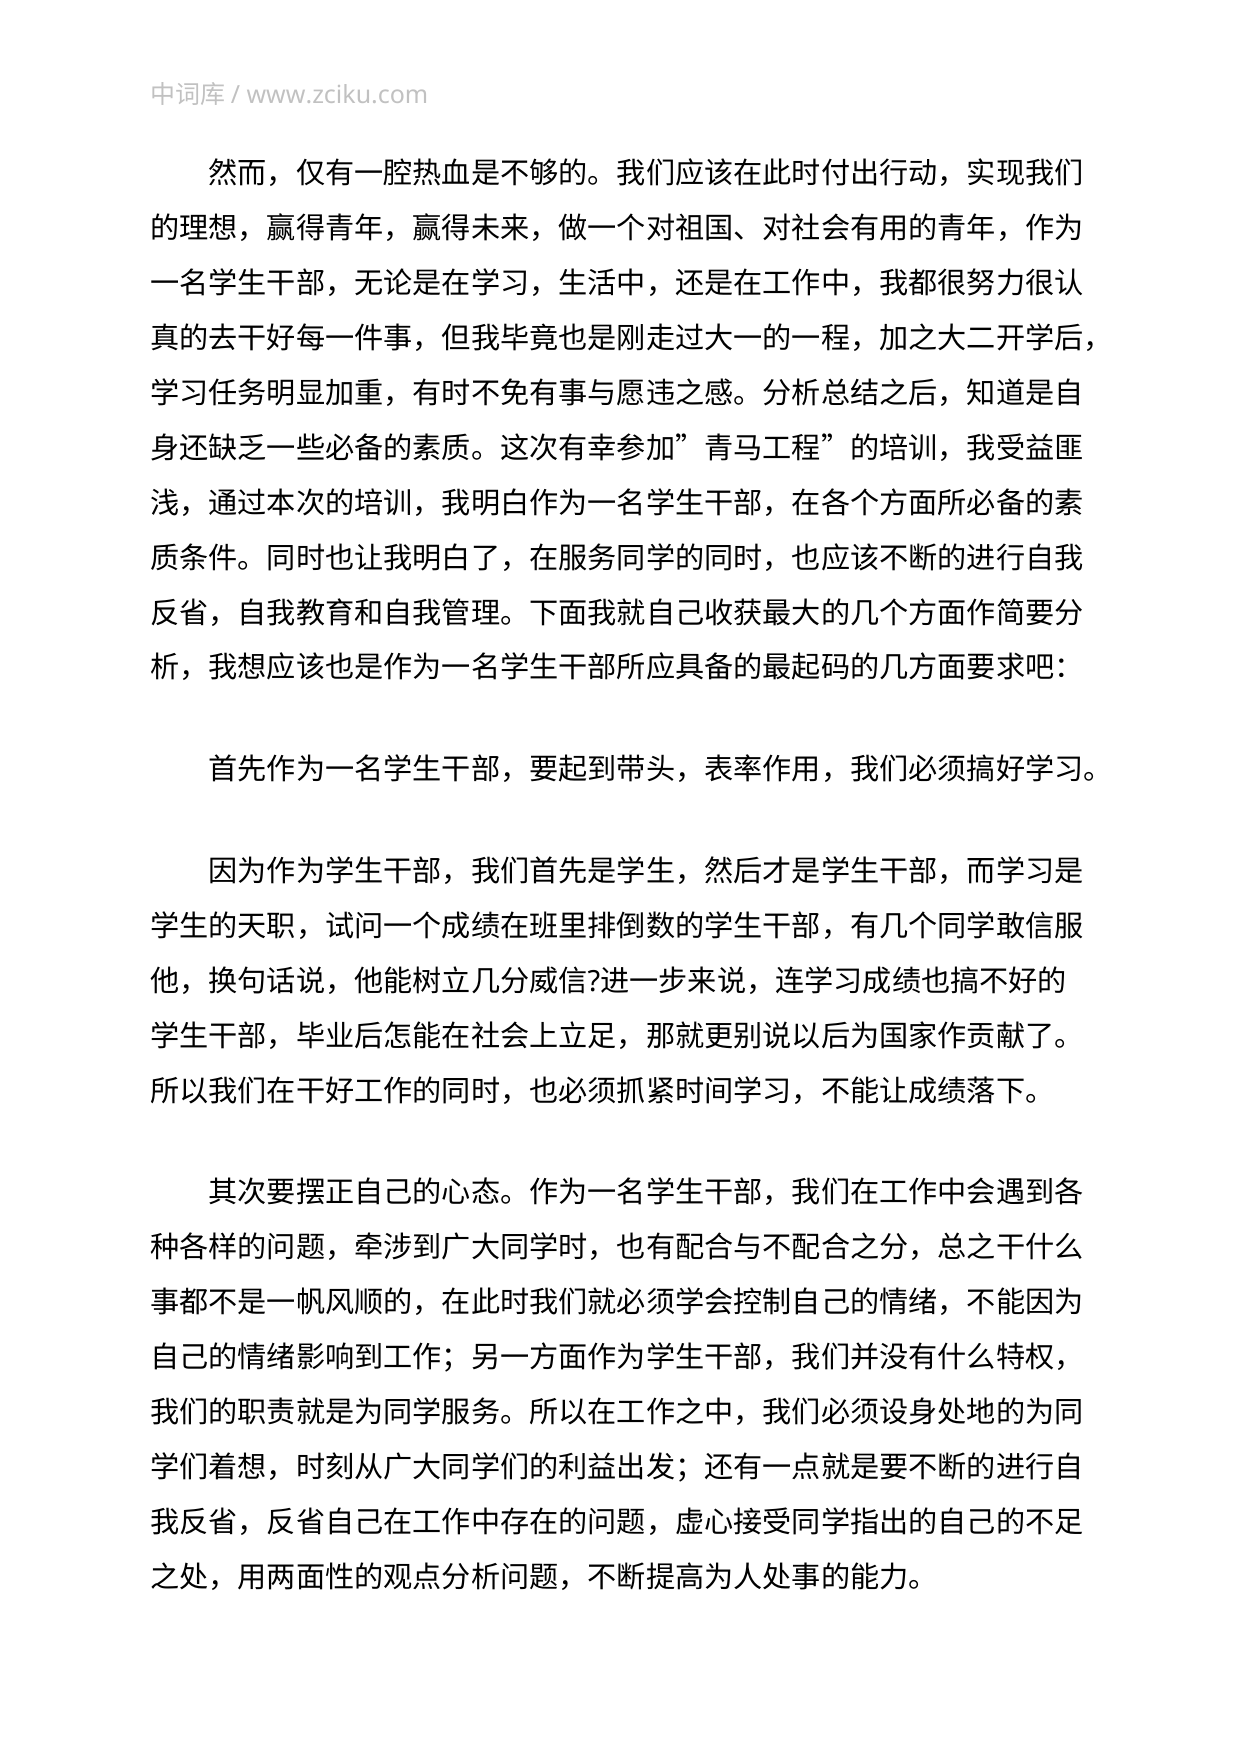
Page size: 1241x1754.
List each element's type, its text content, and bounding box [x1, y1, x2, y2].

text 因为作为学生干部，我们首先是学生，然后才是学生干部，而学习是学生的天职，试问一个成绩在班里排倒数的学生干部，有几个同学敢信服他，换句话说，他能树立几分威信?进一步来说，连学习成绩也搞不好的学生干部，毕业后怎能在社会上立足，那就更别说以后为国家作贡献了。所以我们在干好工作的同时，也必须抓紧时间学习，不能让成绩落下。 [150, 848, 1090, 1109]
text 首先作为一名学生干部，要起到带头，表率作用，我们必须搞好学习。 [150, 746, 1090, 788]
text 然而，仅有一腔热血是不够的。我们应该在此时付出行动，实现我们的理想，赢得青年，赢得未来，做一个对祖国、对社会有用的青年，作为一名学生干部，无论是在学习，生活中，还是在工作中，我都很努力很认真的去干好每一件事，但我毕竟也是刚走过大一的一程，加之大二开学后，学习任务明显加重，有时不免有事与愿违之感。分析总结之后，知道是自身还缺乏一些必备的素质。这次有幸参加”青马工程”的培训，我受益匪浅，通过本次的培训，我明白作为一名学生干部，在各个方面所必备的素质条件。同时也让我明白了，在服务同学的同时，也应该不断的进行自我反省，自我教育和自我管理。下面我就自己收获最大的几个方面作简要分析，我想应该也是作为一名学生干部所应具备的最起码的几方面要求吧： [150, 150, 1090, 686]
text 其次要摆正自己的心态。作为一名学生干部，我们在工作中会遇到各种各样的问题，牵涉到广大同学时，也有配合与不配合之分，总之干什么事都不是一帆风顺的，在此时我们就必须学会控制自己的情绪，不能因为自己的情绪影响到工作；另一方面作为学生干部，我们并没有什么特权，我们的职责就是为同学服务。所以在工作之中，我们必须设身处地的为同学们着想，时刻从广大同学们的利益出发；还有一点就是要不断的进行自我反省，反省自己在工作中存在的问题，虚心接受同学指出的自己的不足之处，用两面性的观点分析问题，不断提高为人处事的能力。 [150, 1169, 1090, 1596]
